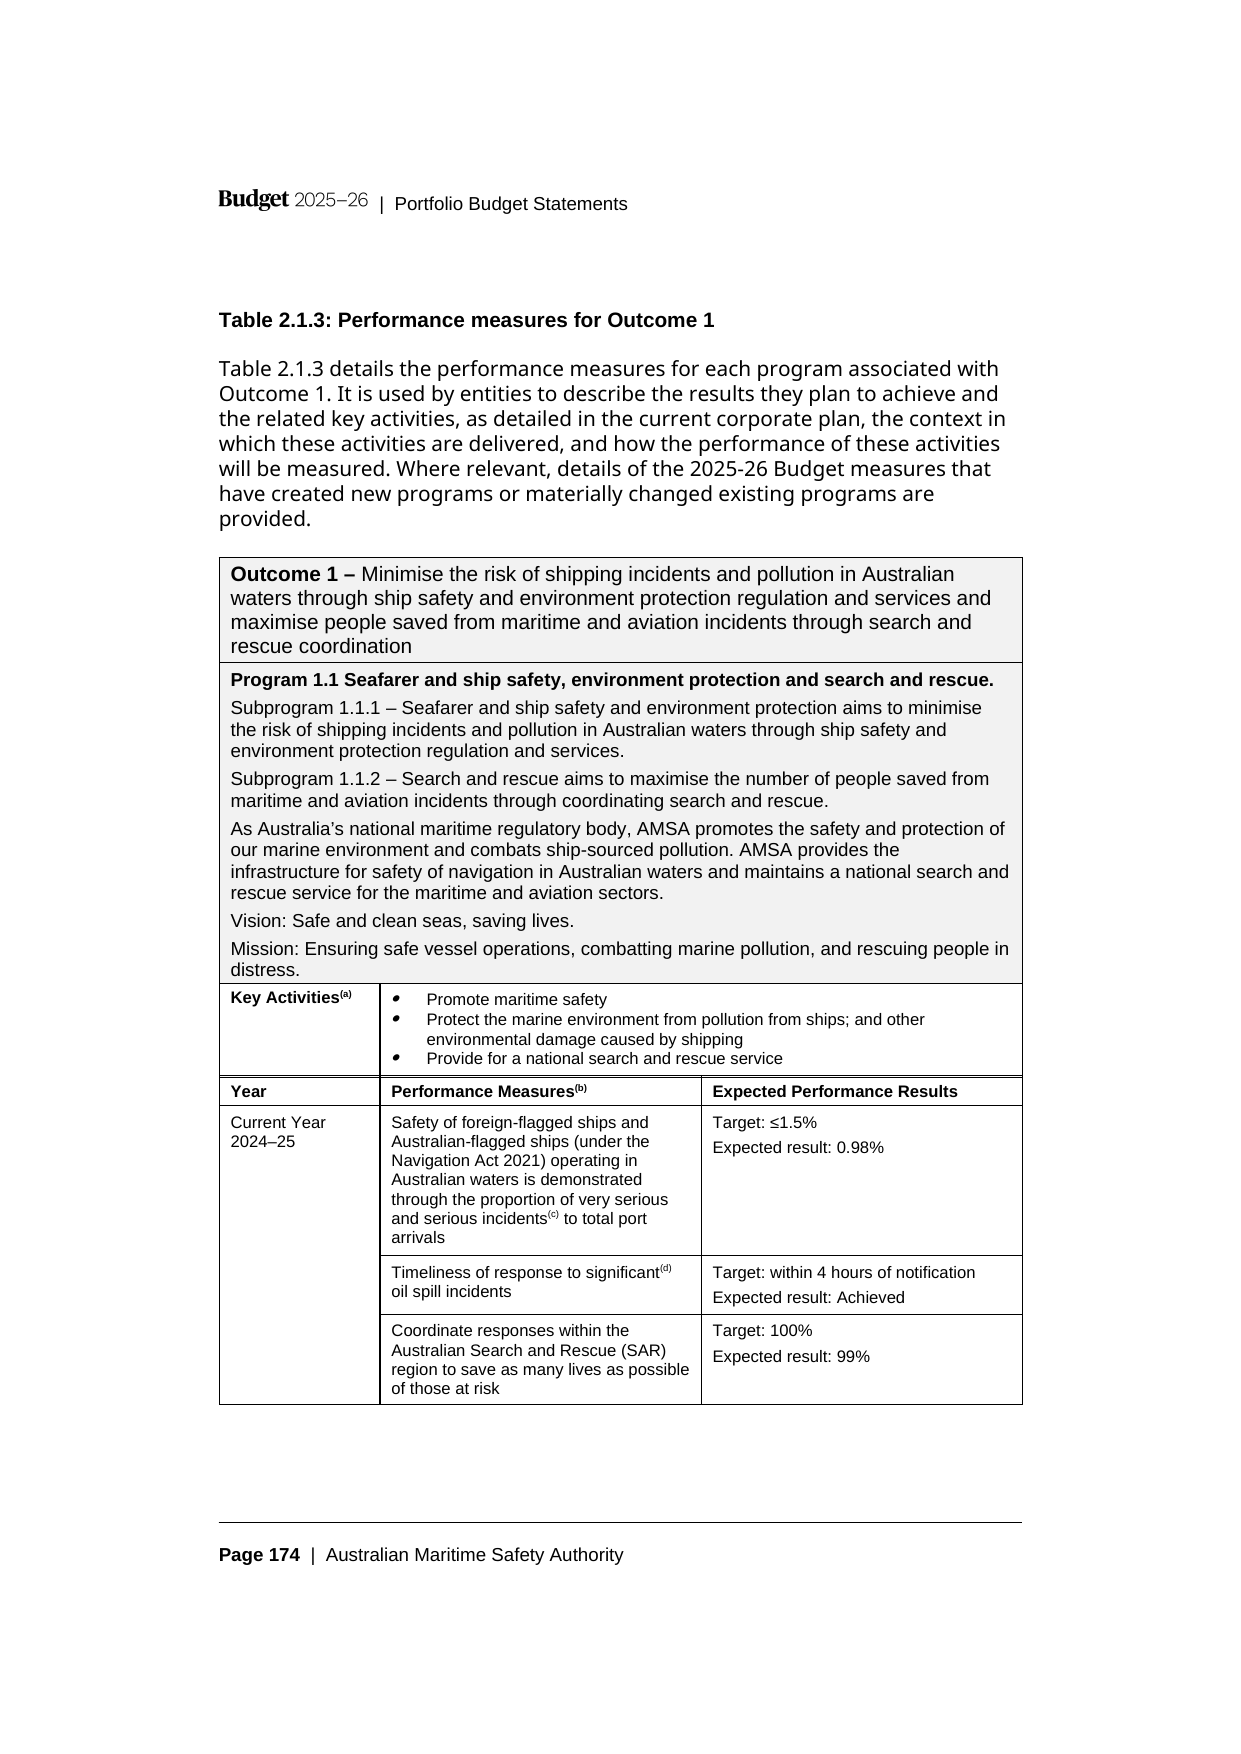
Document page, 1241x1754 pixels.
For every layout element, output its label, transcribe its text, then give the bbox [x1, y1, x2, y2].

table_cell Target: within 4 hours of notification Expected result: Achieved [702, 1256, 1022, 1314]
picture [218, 189, 369, 211]
table_cell Timeliness of response to significant(d) oil spill incidents [381, 1256, 701, 1314]
table_cell Target: 100% Expected result: 99% [702, 1315, 1022, 1404]
table_cell Program 1.1 Seafarer and ship safety, environment protection and search and rescue. Subprogram 1.1.1 – Seafarer and ship safety and environment protection aims to minimise the risk of shipping incidents and pollution in Australian waters through ship safety and environment protection regulation and services. Subprogram 1.1.2 – Search and rescue aims to maximise the number of people saved from maritime and aviation incidents through coordinating search and rescue. As Australia’s national maritime regulatory body, AMSA promotes the safety and protection of our marine environment and combats ship-sourced pollution. AMSA provides the infrastructure for safety of navigation in Australian waters and maintains a national search and rescue service for the maritime and aviation sectors. Vision: Safe and clean seas, saving lives. Mission: Ensuring safe vessel operations, combatting marine pollution, and rescuing people in distress. [220, 663, 1022, 983]
text Table 2.1.3 details the performance measures for each program associated with Outcome 1. It is used by entities to describe the results they plan to achieve and the related key activities, as detailed in the current corporate plan, the context in which these activities are delivered, and how the performance of these activities will be measured. Where relevant, details of the 2025-26 Budget measures that have created new programs or materially changed existing programs are provided. [218, 357, 1022, 532]
table_cell Coordinate responses within the Australian Search and Rescue (SAR) region to save as many lives as possible of those at risk [381, 1315, 701, 1404]
table_cell Promote maritime safety Protect the marine environment from pollution from ships; and other environmental damage caused by shipping Provide for a national search and rescue service [381, 984, 1022, 1075]
table_cell Expected Performance Results [702, 1078, 1022, 1105]
table_cell Key Activities(a) [220, 984, 379, 1075]
table_cell Year [220, 1078, 379, 1105]
table_cell Target: ≤1.5% Expected result: 0.98% [702, 1106, 1022, 1255]
table_cell Current Year 2024–25 [220, 1106, 379, 1404]
table_header Outcome 1 – Minimise the risk of shipping incidents and pollution in Australian waters through ship safety and environment protection regulation and services and maximise people saved from maritime and aviation incidents through search and rescue coordination [220, 558, 1022, 662]
subtitle Table 2.1.3: Performance measures for Outcome 1 [218, 308, 1022, 332]
table_cell Performance Measures(b) [381, 1078, 701, 1105]
